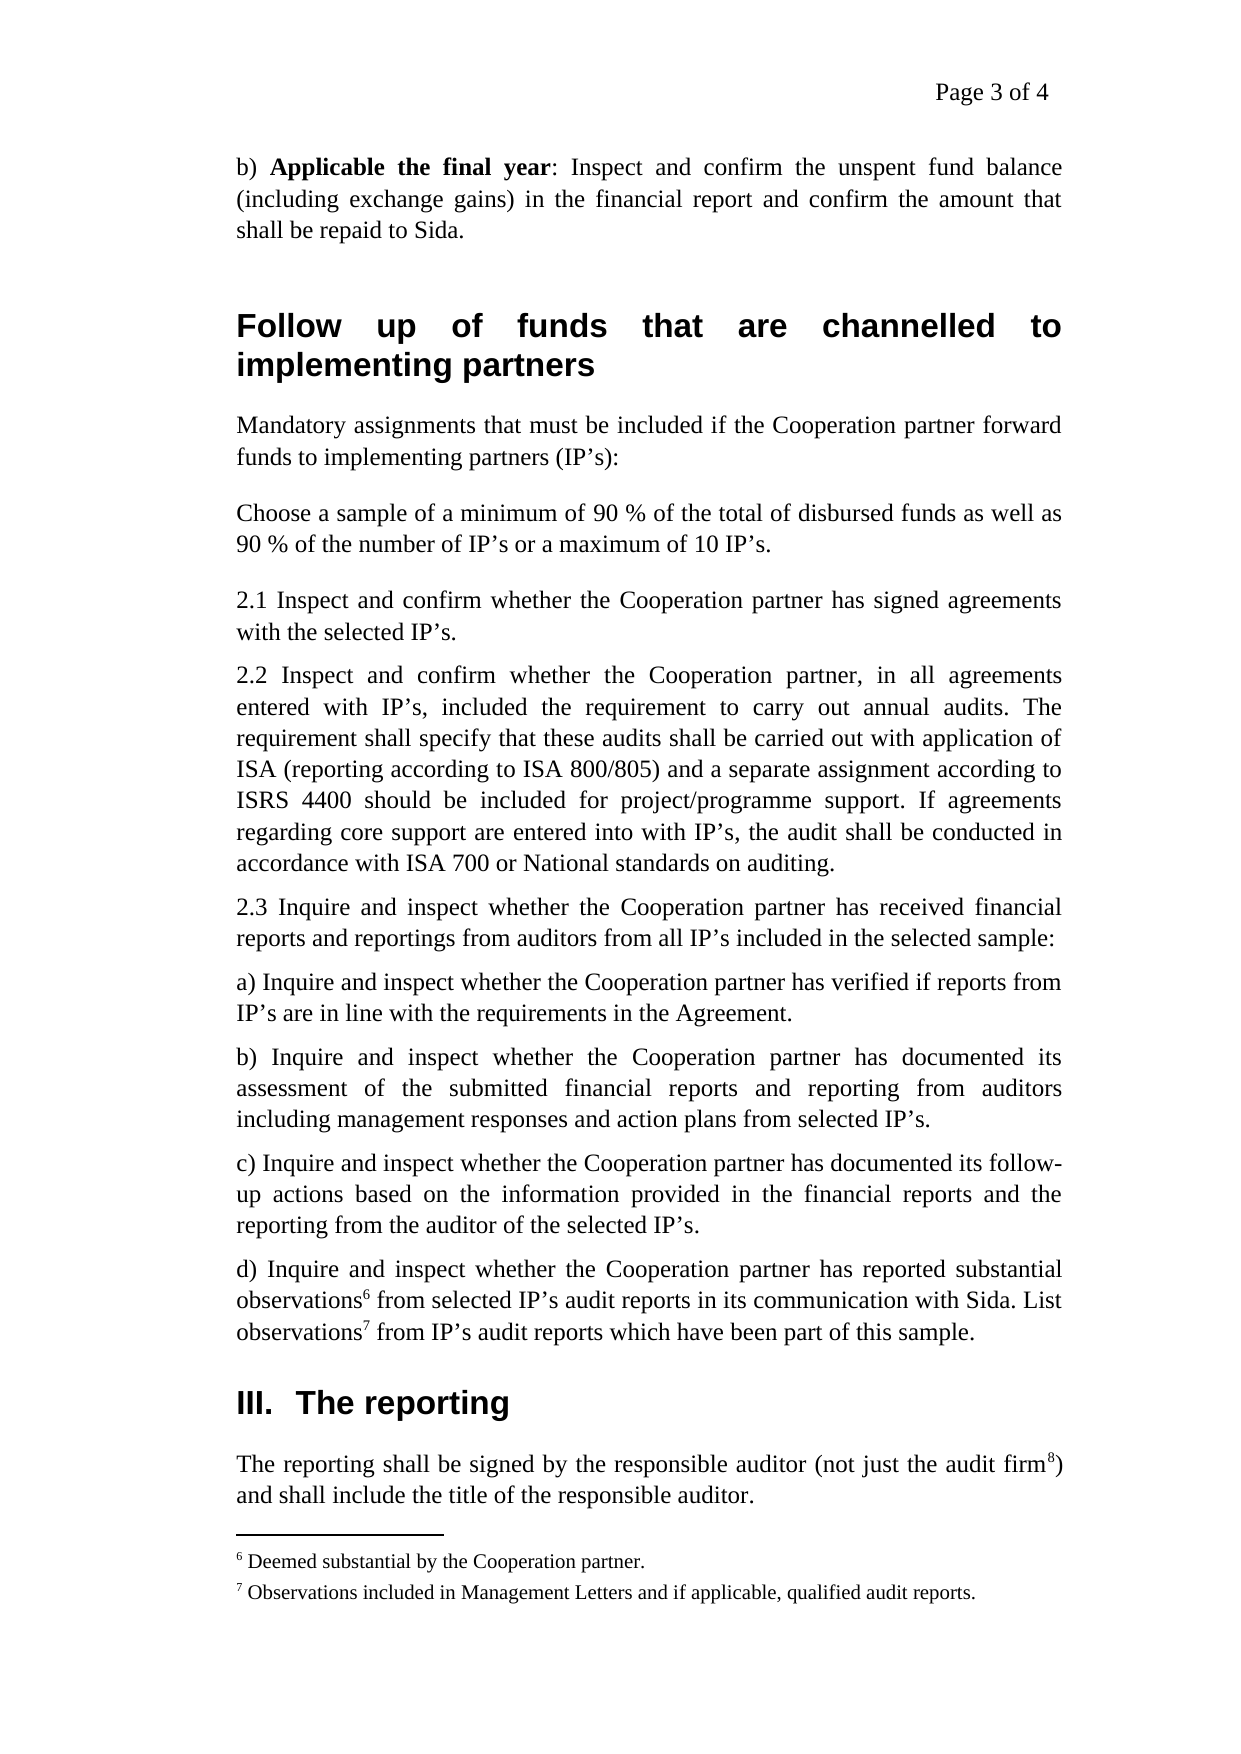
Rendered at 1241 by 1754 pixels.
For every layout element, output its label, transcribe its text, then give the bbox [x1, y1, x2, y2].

text 2.2 Inspect and confirm whether the Cooperation partner, in all agreements entered with IP’s, included the requirement to carry out annual audits. The requirement shall specify that these audits shall be carried out with application of ISA (reporting according to ISA 800/805) and a separate assignment according to ISRS 4400 should be included for project/programme support. If agreements regarding core support are entered into with IP’s, the audit shall be conducted in accordance with ISA 700 or National standards on auditing. [236, 658, 1063, 877]
subtitle Follow up of funds that are channelled to implementing partners [236, 306, 1063, 383]
text 2.3 Inquire and inspect whether the Cooperation partner has received financial reports and reportings from auditors from all IP’s included in the selected sample: [236, 889, 1063, 952]
text Choose a sample of a minimum of 90 % of the total of disbursed funds as well as 90 % of the number of IP’s or a maximum of 10 IP’s. [236, 496, 1063, 558]
subtitle III. The reporting [236, 1383, 1063, 1422]
text 2.1 Inspect and confirm whether the Cooperation partner has signed agreements with the selected IP’s. [236, 583, 1063, 646]
text a) Inquire and inspect whether the Cooperation partner has verified if reports from IP’s are in line with the requirements in the Agreement. [236, 964, 1063, 1027]
text d) Inquire and inspect whether the Cooperation partner has reported substantial observations from selected IP’s audit reports in its communication with Sida. List observations from IP’s audit reports which have been part of this sample. [236, 1252, 1063, 1346]
text b) Applicable the final year: Inspect and confirm the unspent fund balance (including exchange gains) in the financial report and confirm the amount that shall be repaid to Sida. [236, 150, 1063, 244]
text c) Inquire and inspect whether the Cooperation partner has documented its follow-up actions based on the information provided in the financial reports and the reporting from the auditor of the selected IP’s. [236, 1146, 1063, 1239]
text The reporting shall be signed by the responsible auditor (not just the audit firm) and shall include the title of the responsible auditor. [236, 1447, 1063, 1509]
text Mandatory assignments that must be included if the Cooperation partner forward funds to implementing partners (IP’s): [236, 408, 1063, 471]
text b) Inquire and inspect whether the Cooperation partner has documented its assessment of the submitted financial reports and reporting from auditors including management responses and action plans from selected IP’s. [236, 1039, 1063, 1133]
